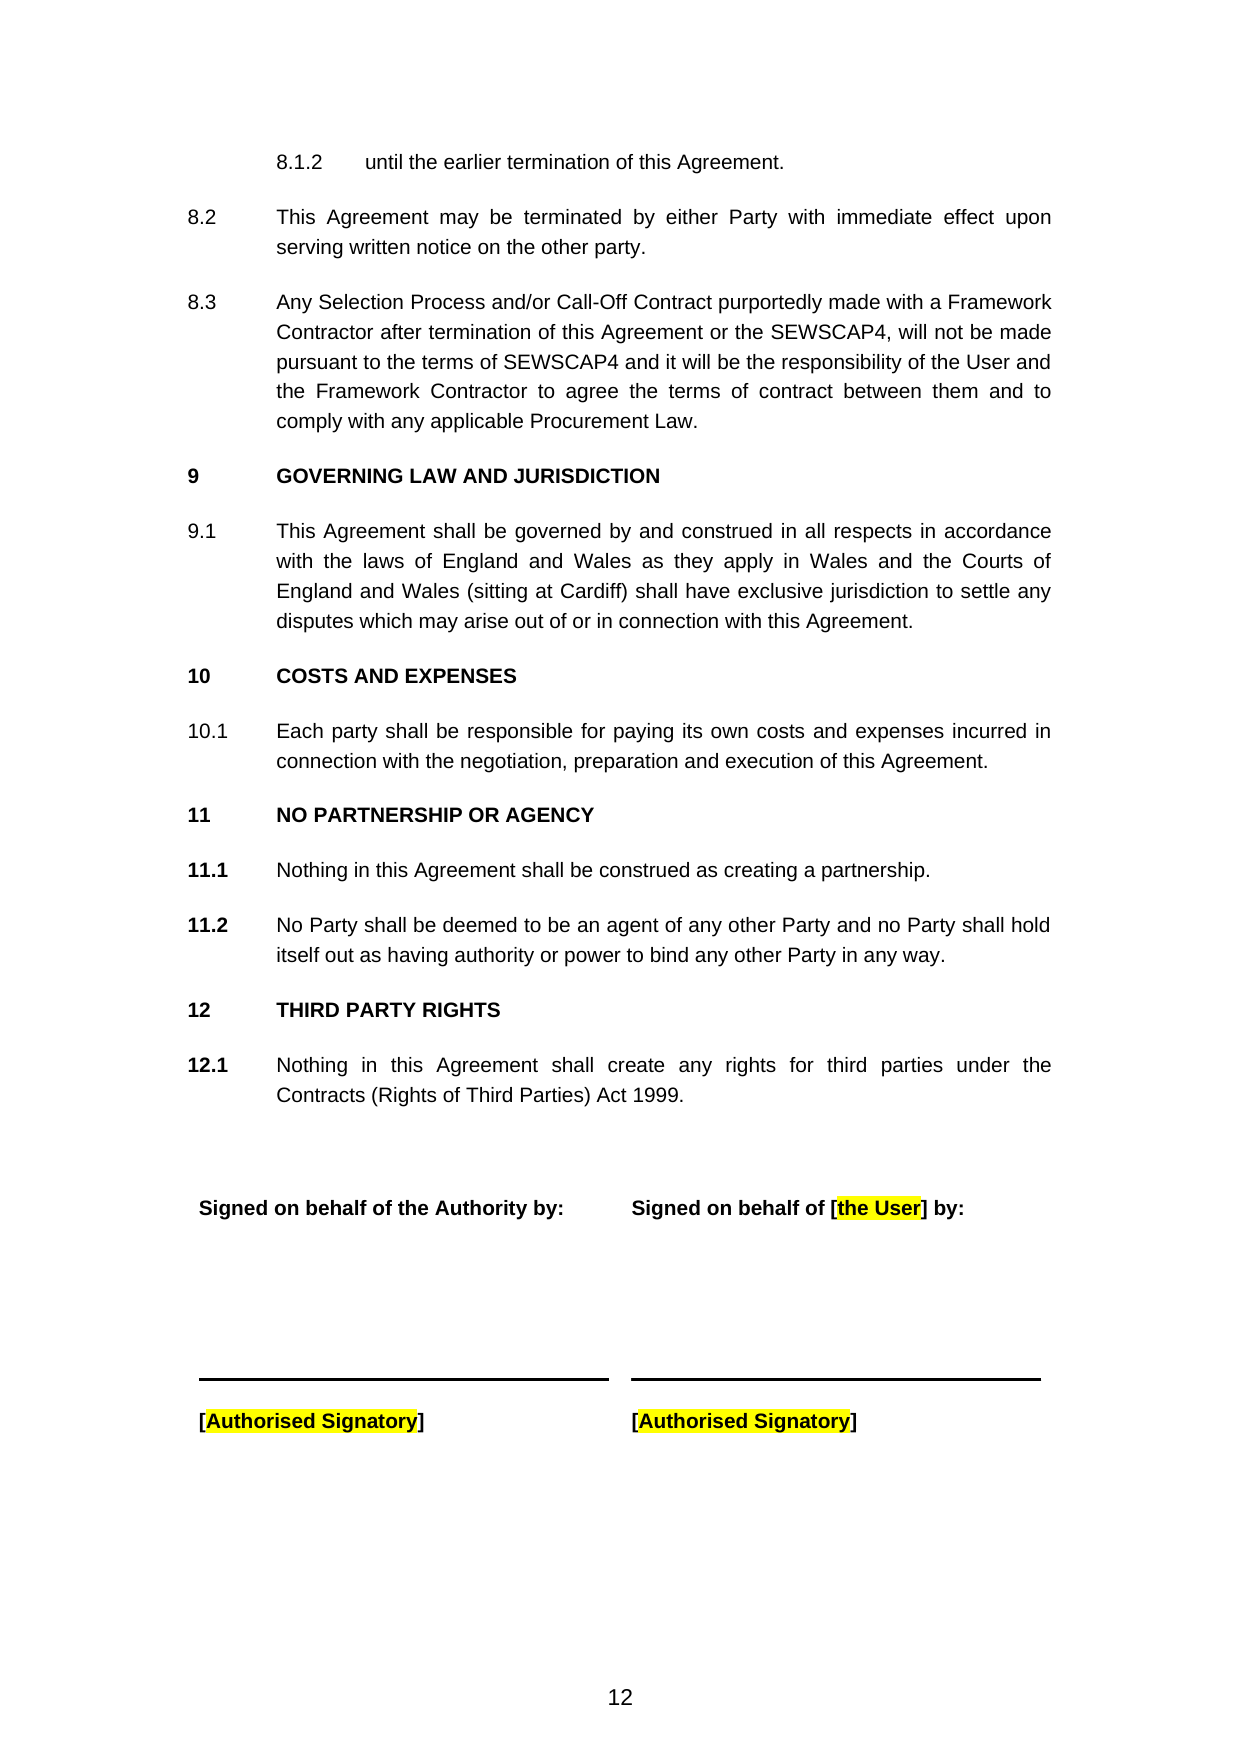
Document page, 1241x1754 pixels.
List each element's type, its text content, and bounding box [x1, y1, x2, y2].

text No Party shall be deemed to be an agent of any other Party and no Party shall hold itself out as having authority or power to bind any other Party in any way. [187, 913, 1053, 967]
text until the earlier termination of this Agreement. [276, 150, 1053, 174]
subtitle No Partnership or Agency [187, 803, 1053, 827]
text Nothing in this Agreement shall create any rights for third parties under the Contracts (Rights of Third Parties) Act 1999. [187, 1053, 1053, 1107]
subtitle Governing Law and Jurisdiction [187, 464, 1053, 488]
subtitle Third Party Rights [187, 998, 1053, 1022]
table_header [188, 1138, 620, 1617]
subtitle Costs and Expenses [187, 664, 1053, 688]
text This Agreement may be terminated by either Party with immediate effect upon serving written notice on the other party. [187, 205, 1053, 259]
text Each party shall be responsible for paying its own costs and expenses incurred in connection with the negotiation, preparation and execution of this Agreement. [187, 718, 1053, 772]
text Any Selection Process and/or Call-Off Contract purportedly made with a Framework Contractor after termination of this Agreement or the SEWSCAP4, will not be made pursuant to the terms of SEWSCAP4 and it will be the responsibility of the User and the Framework Contractor to agree the terms of contract between them and to comply with any applicable Procurement Law. [187, 290, 1053, 433]
text This Agreement shall be governed by and construed in all respects in accordance with the laws of England and Wales as they apply in Wales and the Courts of England and Wales (sitting at Cardiff) shall have exclusive jurisdiction to settle any disputes which may arise out of or in connection with this Agreement. [187, 519, 1053, 633]
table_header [620, 1138, 1053, 1617]
text Nothing in this Agreement shall be construed as creating a partnership. [187, 858, 1053, 882]
